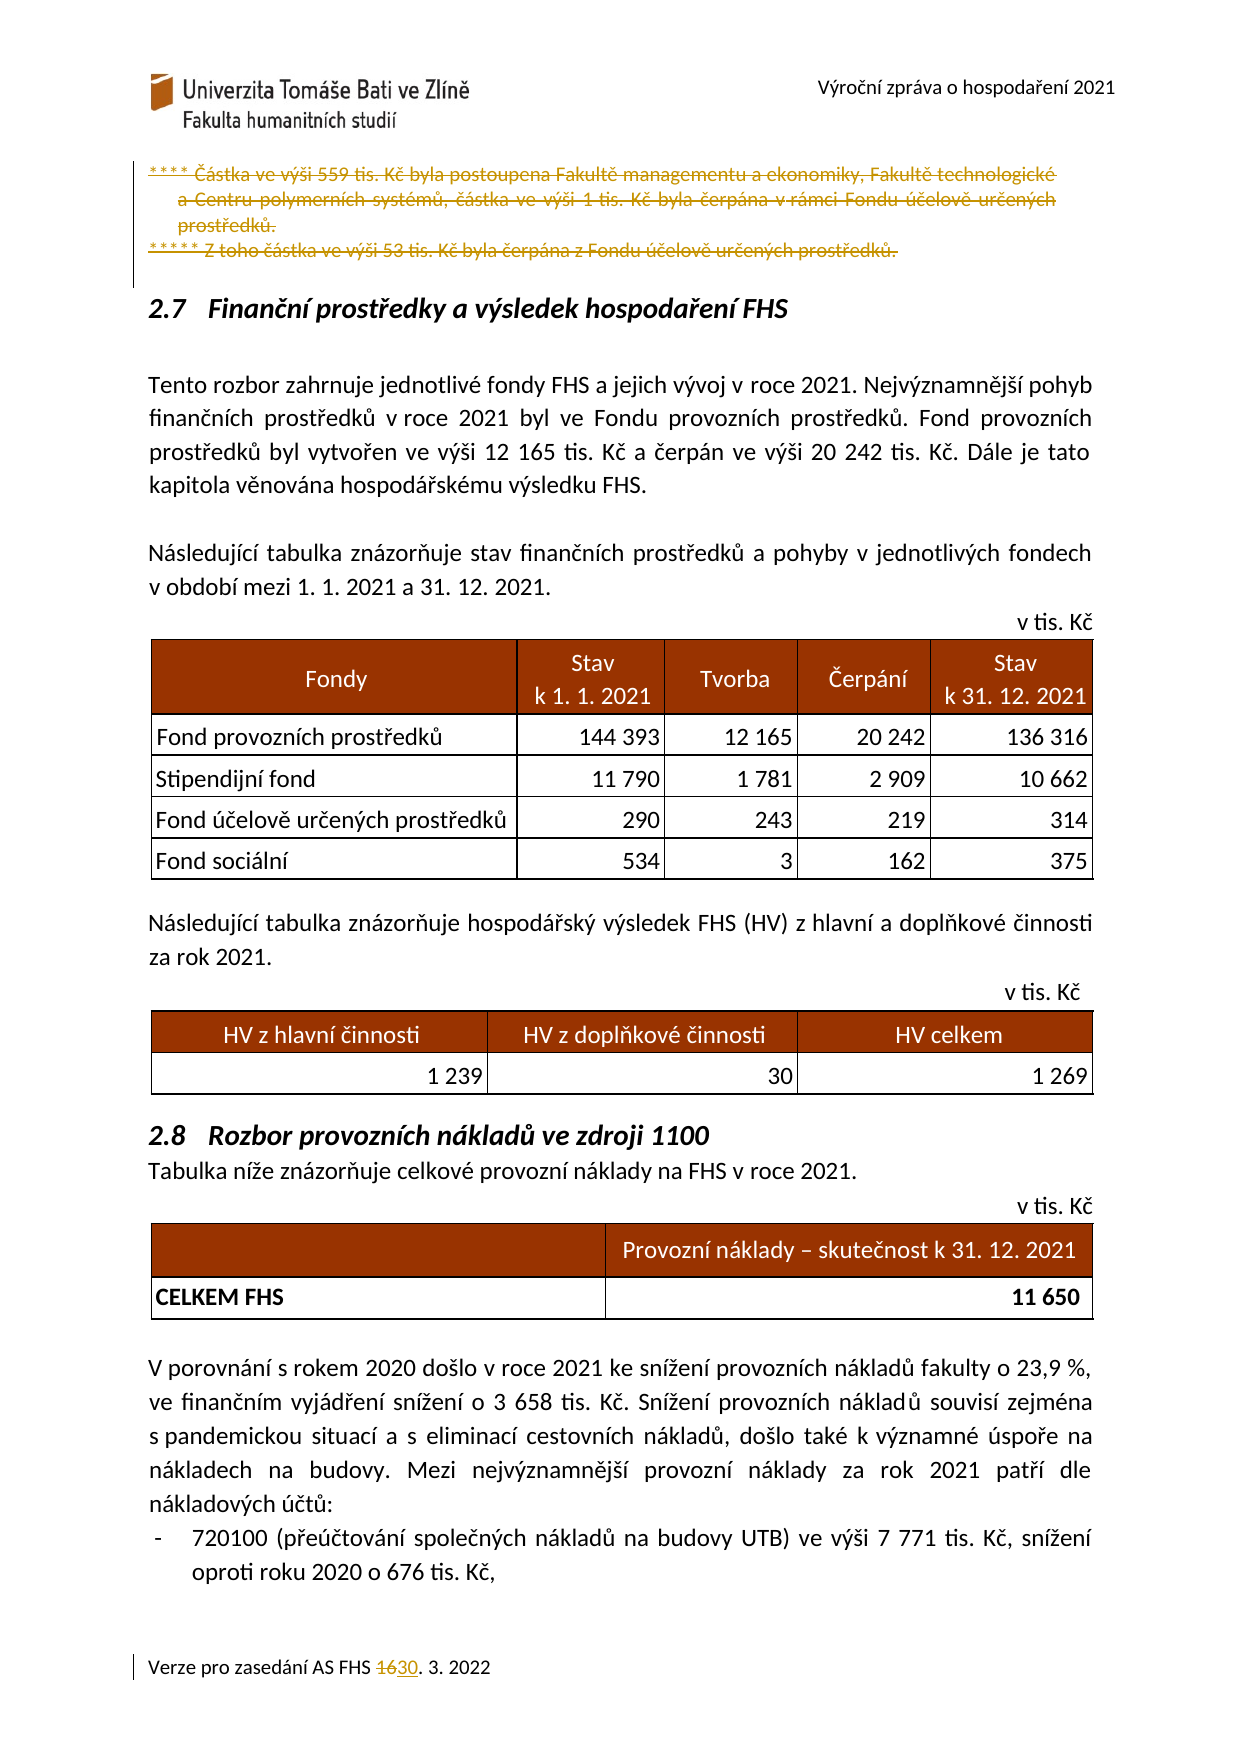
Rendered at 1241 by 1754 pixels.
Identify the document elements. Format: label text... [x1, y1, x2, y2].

table_cell Fond provozních prostředků [152, 715, 516, 754]
table_cell 2 909 [798, 756, 930, 796]
table_cell 144 393 [518, 715, 664, 754]
table_cell 1 781 [665, 756, 797, 796]
table_cell CELKEM FHS [152, 1278, 605, 1318]
table_cell 1 269 [798, 1053, 1092, 1093]
list 720100 (přeúčtování společných nákladů na budovy UTB) ve výši 7 771 tis. Kč, snížení oproti roku 2020 o 676 tis. Kč, [154, 1522, 1093, 1587]
subtitle Rozbor provozních nákladů ve zdroji 1100 [148, 1117, 1093, 1153]
table_header Stav k 31. 12. 2021 [931, 640, 1092, 713]
table_header HV z doplňkové činnosti [488, 1012, 797, 1052]
table_cell Fond sociální [152, 839, 516, 878]
table_header Stav k 1. 1. 2021 [518, 640, 664, 713]
table_cell 10 662 [931, 756, 1092, 796]
table_cell 11 790 [518, 756, 664, 796]
table_cell 375 [931, 839, 1092, 878]
table_cell 3 [665, 839, 797, 878]
text V porovnání s rokem 2020 došlo v roce 2021 ke snížení provozních nákladů fakulty o 23,9 %, ve finančním vyjádření snížení o 3 658 tis. Kč. Snížení provozních nákladů souvisí zejména s pandemickou situací a s eliminací cestovních nákladů, došlo také k významné úspoře na nákladech na budovy. Mezi nejvýznamnější provozní náklady za rok 2021 patří dle nákladových účtů: [148, 1352, 1093, 1518]
table_cell 1 239 [152, 1053, 487, 1093]
table_header HV celkem [798, 1012, 1092, 1052]
table_cell 219 [798, 797, 930, 837]
table_cell 243 [665, 797, 797, 837]
text Tento rozbor zahrnuje jednotlivé fondy FHS a jejich vývoj v roce 2021. Nejvýznamnější pohyb finančních prostředků v roce 2021 byl ve Fondu provozních prostředků. Fond provozních prostředků byl vytvořen ve výši 12 165 tis. Kč a čerpán ve výši 20 242 tis. Kč. Dále je tato kapitola věnována hospodářskému výsledku FHS. [148, 369, 1093, 500]
text Následující tabulka znázorňuje stav finančních prostředků a pohyby v jednotlivých fondech v období mezi 1. 1. 2021 a 31. 12. 2021. [148, 537, 1093, 602]
table_cell 290 [518, 797, 664, 837]
subtitle Finanční prostředky a výsledek hospodaření FHS [148, 291, 1093, 326]
table_cell Fond účelově určených prostředků [152, 797, 516, 837]
text v tis. Kč [813, 1190, 1093, 1220]
table_cell 11 650 [606, 1278, 1092, 1318]
text Následující tabulka znázorňuje hospodářský výsledek FHS (HV) z hlavní a doplňkové činnosti za rok 2021. [148, 908, 1093, 972]
text v tis. Kč [148, 606, 1093, 636]
table_header [152, 1224, 605, 1276]
table_cell Stipendijní fond [152, 756, 516, 796]
picture [150, 73, 470, 129]
table_header Tvorba [665, 640, 797, 713]
table_cell 20 242 [798, 715, 930, 754]
table_header HV z hlavní činnosti [152, 1012, 487, 1052]
table_header Fondy [152, 640, 516, 713]
table_cell 314 [931, 797, 1092, 837]
table_cell 12 165 [665, 715, 797, 754]
table_cell 30 [488, 1053, 797, 1093]
table_header Čerpání [798, 640, 930, 713]
table_cell 136 316 [931, 715, 1092, 754]
text Tabulka níže znázorňuje celkové provozní náklady na FHS v roce 2021. [148, 1155, 1093, 1186]
table_header Provozní náklady – skutečnost k 31. 12. 2021 [606, 1224, 1092, 1276]
text v tis. Kč [148, 976, 1093, 1006]
table_cell 162 [798, 839, 930, 878]
table_cell 534 [518, 839, 664, 878]
